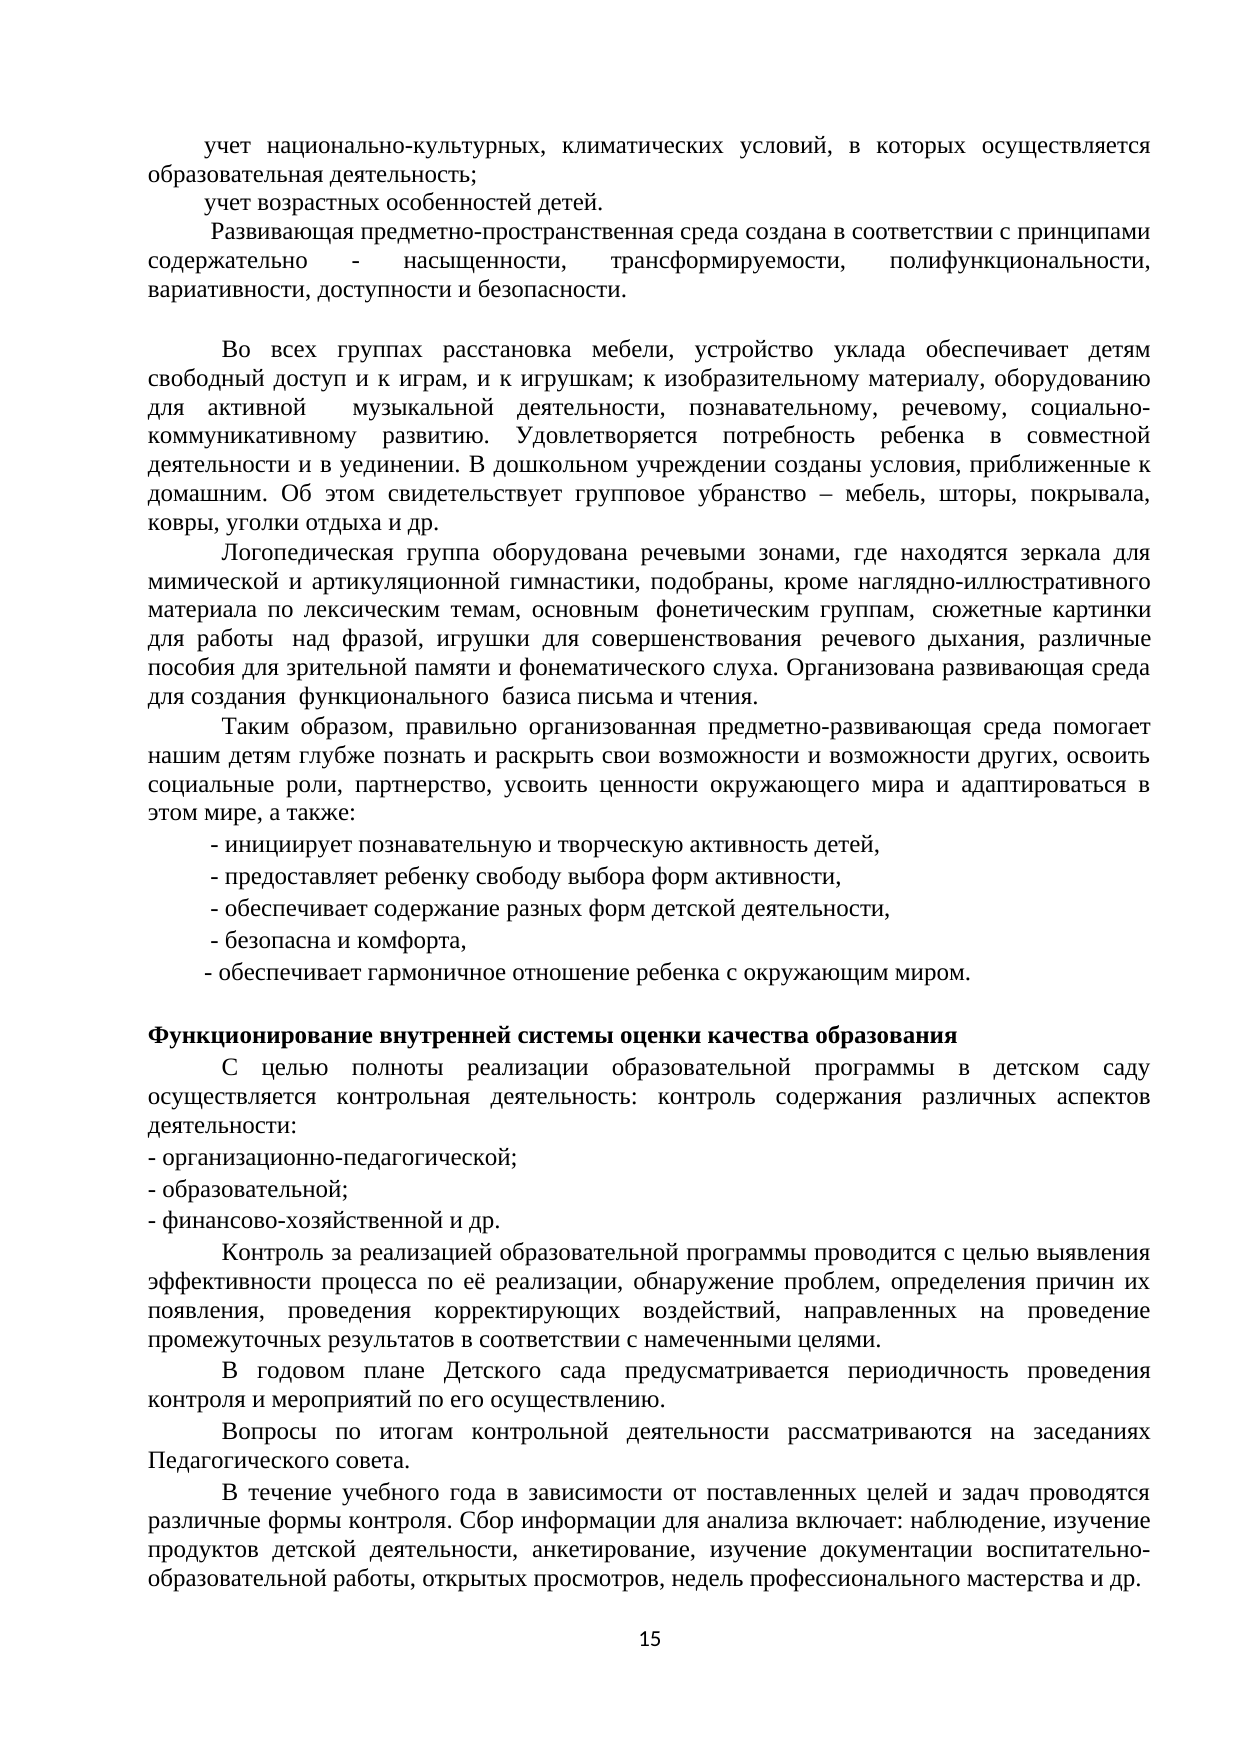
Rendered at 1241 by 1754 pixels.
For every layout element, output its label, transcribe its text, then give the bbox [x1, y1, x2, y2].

text Во всех группах расстановка мебели, устройство уклада обеспечивает детям свободный доступ и к играм, и к игрушкам; к изобразительному материалу, оборудованию для активной музыкальной деятельности, познавательному, речевому, социально-коммуникативному развитию. Удовлетворяется потребность ребенка в совместной деятельности и в уединении. В дошкольном учреждении созданы условия, приближенные к домашним. Об этом свидетельствует групповое убранство – мебель, шторы, покрывала, ковры, уголки отдыха и др. [148, 334, 1152, 536]
text учет национально-культурных, климатических условий, в которых осуществляется образовательная деятельность; [148, 130, 1152, 187]
text Таким образом, правильно организованная предметно-развивающая среда помогает нашим детям глубже познать и раскрыть свои возможности и возможности других, освоить социальные роли, партнерство, усвоить ценности окружающего мира и адаптироваться в этом мире, а также: [148, 711, 1152, 826]
text В годовом плане Детского сада предусматривается периодичность проведения контроля и мероприятий по его осуществлению. [148, 1356, 1152, 1413]
text - организационно-педагогической; [148, 1142, 1152, 1171]
text учет возрастных особенностей детей. [148, 187, 1152, 216]
text В течение учебного года в зависимости от поставленных целей и задач проводятся различные формы контроля. Сбор информации для анализа включает: наблюдение, изучение продуктов детской деятельности, анкетирование, изучение документации воспитательно-образовательной работы, открытых просмотров, недель профессионального мастерства и др. [148, 1477, 1152, 1592]
text - обеспечивает содержание разных форм детской деятельности, [148, 893, 1152, 922]
text С целью полноты реализации образовательной программы в детском саду осуществляется контрольная деятельность: контроль содержания различных аспектов деятельности: [148, 1052, 1152, 1139]
text - финансово-хозяйственной и др. [148, 1206, 1152, 1234]
text - инициирует познавательную и творческую активность детей, [148, 829, 1152, 858]
text Логопедическая группа оборудована речевыми зонами, где находятся зеркала для мимической и артикуляционной гимнастики, подобраны, кроме наглядно-иллюстративного материала по лексическим темам, основным фонетическим группам, сюжетные картинки для работы над фразой, игрушки для совершенствования речевого дыхания, различные пособия для зрительной памяти и фонематического слуха. Организована развивающая среда для создания функционального базиса письма и чтения. [148, 537, 1152, 709]
text Функционирование внутренней системы оценки качества образования [148, 1021, 1152, 1049]
text - образовательной; [148, 1174, 1152, 1202]
text - безопасна и комфорта, [148, 925, 1152, 954]
text - предоставляет ребенку свободу выбора форм активности, [148, 861, 1152, 890]
text Контроль за реализацией образовательной программы проводится с целью выявления эффективности процесса по её реализации, обнаружение проблем, определения причин их появления, проведения корректирующих воздействий, направленных на проведение промежуточных результатов в соответствии с намеченными целями. [148, 1237, 1152, 1352]
text - обеспечивает гармоничное отношение ребенка с окружающим миром. [148, 957, 1152, 986]
text Развивающая предметно-пространственная среда создана в соответствии с принципами содержательно - насыщенности, трансформируемости, полифункциональности, вариативности, доступности и безопасности. [148, 216, 1152, 302]
text Вопросы по итогам контрольной деятельности рассматриваются на заседаниях Педагогического совета. [148, 1416, 1152, 1474]
